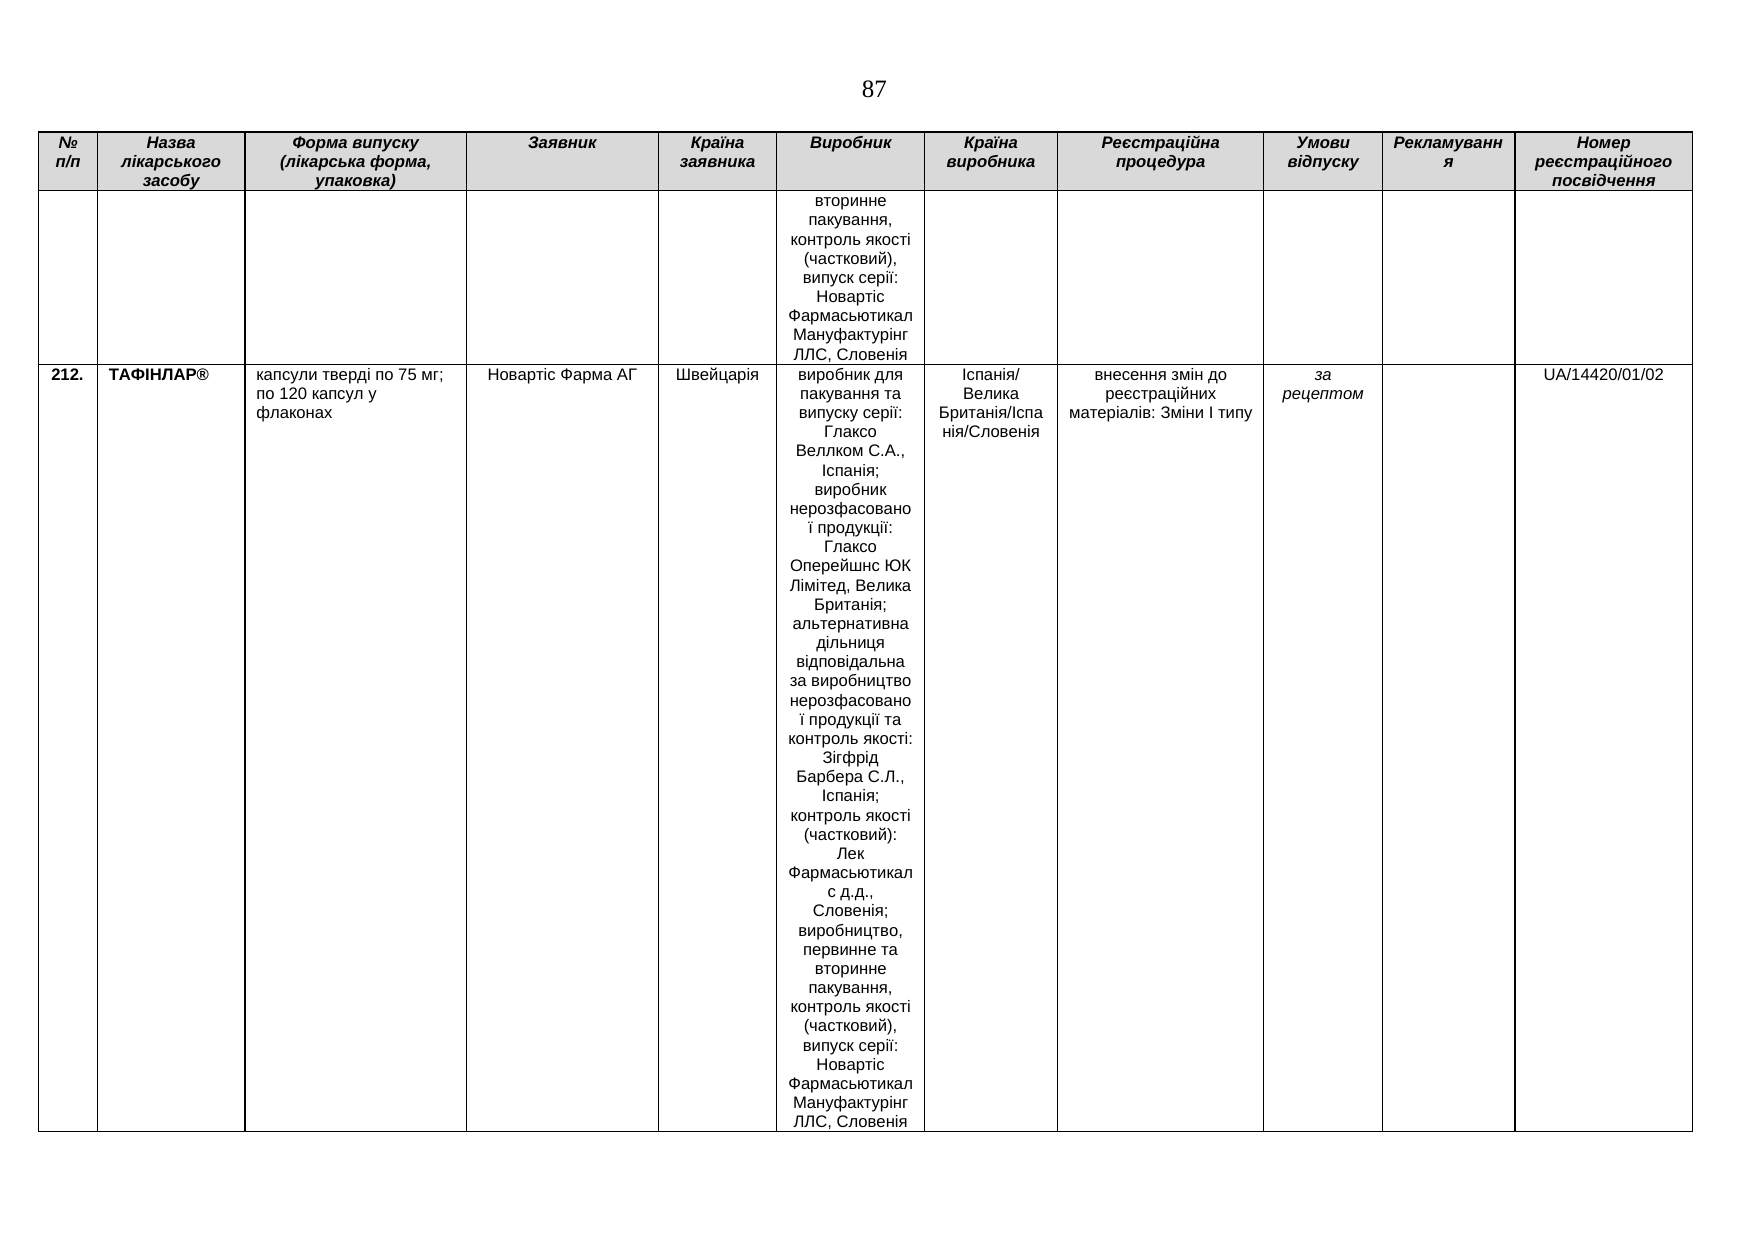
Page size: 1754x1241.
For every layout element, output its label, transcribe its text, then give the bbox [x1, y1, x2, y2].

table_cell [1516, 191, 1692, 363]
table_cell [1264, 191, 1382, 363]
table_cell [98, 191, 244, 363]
table_header Номер реєстраційного посвідчення [1516, 133, 1692, 190]
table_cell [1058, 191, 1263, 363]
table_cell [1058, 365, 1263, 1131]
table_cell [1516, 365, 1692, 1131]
table_header Назва лікарського засобу [98, 133, 244, 190]
table_header Виробник [777, 133, 924, 190]
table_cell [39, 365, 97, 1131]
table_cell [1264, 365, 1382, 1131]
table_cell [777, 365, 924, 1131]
table_header Форма випуску (лікарська форма, упаковка) [246, 133, 466, 190]
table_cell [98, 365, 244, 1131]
table_header Заявник [467, 133, 658, 190]
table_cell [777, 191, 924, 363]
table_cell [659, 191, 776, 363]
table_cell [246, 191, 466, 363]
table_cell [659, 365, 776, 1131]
table_header Країна виробника [925, 133, 1057, 190]
table_header Країна заявника [659, 133, 776, 190]
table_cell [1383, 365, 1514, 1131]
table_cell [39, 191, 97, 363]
table_header Умови відпуску [1264, 133, 1382, 190]
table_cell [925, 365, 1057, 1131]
table_header Реєстраційна процедура [1058, 133, 1263, 190]
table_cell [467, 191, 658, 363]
table_header Рекламування [1383, 133, 1514, 190]
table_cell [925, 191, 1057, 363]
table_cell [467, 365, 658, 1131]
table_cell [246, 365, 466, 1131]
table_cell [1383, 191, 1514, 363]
table_header № п/п [39, 133, 97, 190]
